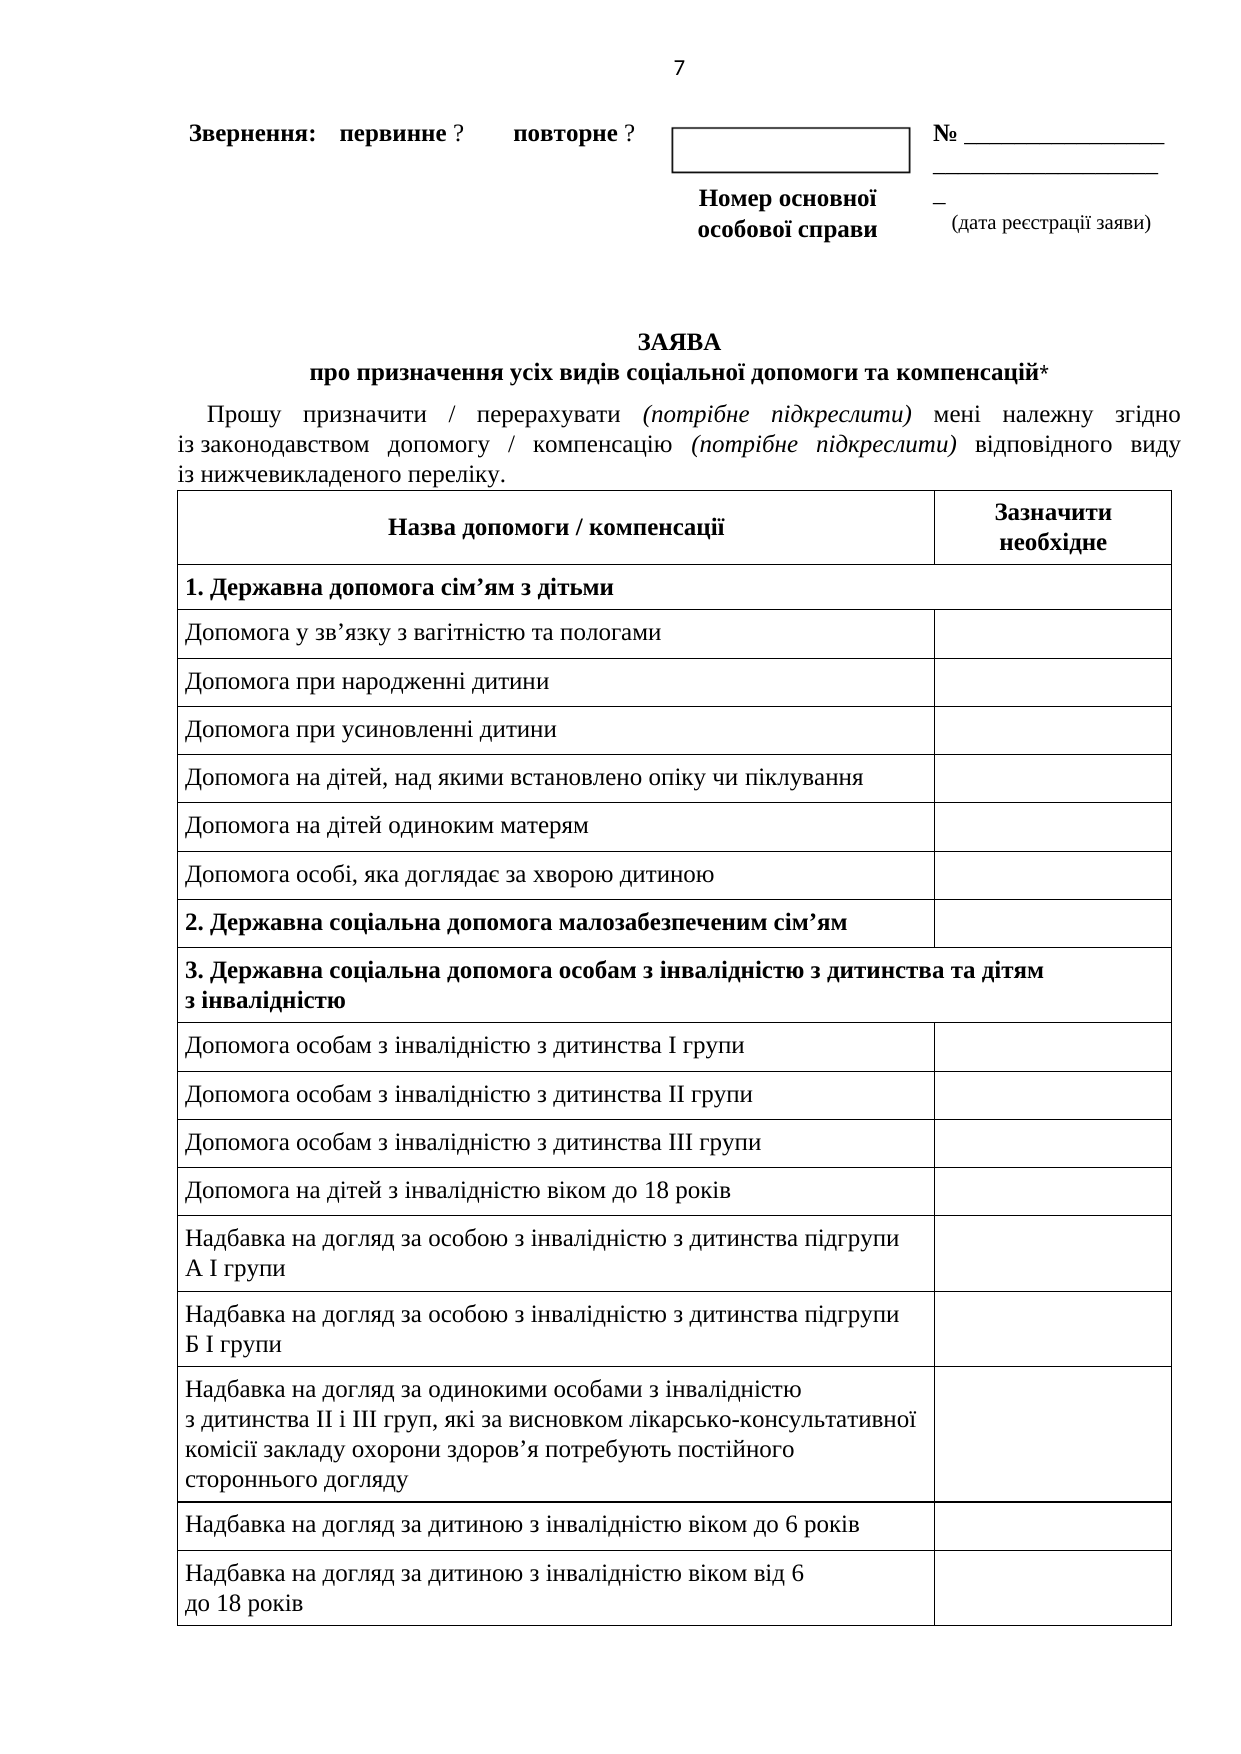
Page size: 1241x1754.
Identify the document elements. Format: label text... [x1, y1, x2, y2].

table_header № ________________ ___________________ (дата реєстрації заяви) [922, 118, 1181, 267]
table_cell Допомога при усиновленні дитини [178, 707, 934, 754]
table_cell [935, 1216, 1171, 1291]
table_cell Надбавка на догляд за одинокими особами з інвалідністю з дитинства II і III груп, які за висновком лікарсько-консультативної комісії закладу охорони здоров’я потребують постійного стороннього догляду [178, 1367, 934, 1501]
table_header Назва допомоги / компенсації [178, 491, 934, 564]
table_cell 1. Державна допомога сім’ям з дітьми [178, 565, 1171, 609]
picture [664, 118, 917, 183]
table_cell [935, 610, 1171, 658]
table_cell [935, 900, 1171, 947]
table_cell Допомога на дітей, над якими встановлено опіку чи піклування [178, 755, 934, 802]
table_cell [935, 755, 1171, 802]
table_cell [935, 1023, 1171, 1071]
table_cell Надбавка на догляд за дитиною з інвалідністю віком від 6 до 18 років [178, 1551, 934, 1625]
table_cell [935, 1367, 1171, 1501]
table_cell Допомога у зв’язку з вагітністю та пологами [178, 610, 934, 658]
table_cell Допомога особам з інвалідністю з дитинства III групи [178, 1120, 934, 1167]
table_cell 3. Державна соціальна допомога особам з інвалідністю з дитинства та дітям з інвалідністю [178, 948, 1171, 1022]
text ЗАЯВА про призначення усіх видів соціальної допомоги та компенсацій* [177, 327, 1181, 386]
table_cell [935, 852, 1171, 899]
table_cell Допомога на дітей з інвалідністю віком до 18 років [178, 1168, 934, 1215]
table_cell Надбавка на догляд за дитиною з інвалідністю віком до 6 років [178, 1503, 934, 1549]
table_header Зазначити необхідне [935, 491, 1171, 564]
table_cell [935, 1072, 1171, 1119]
table_cell Допомога особам з інвалідністю з дитинства I групи [178, 1023, 934, 1071]
table_cell [935, 803, 1171, 851]
table_cell Допомога при народженні дитини [178, 659, 934, 706]
table_cell Допомога на дітей одиноким матерям [178, 803, 934, 851]
table_cell [935, 707, 1171, 754]
table_cell [935, 1551, 1171, 1625]
table_cell 2. Державна соціальна допомога малозабезпеченим сім’ям [178, 900, 934, 947]
table_cell Допомога особі, яка доглядає за хворою дитиною [178, 852, 934, 899]
table_cell [935, 1503, 1171, 1549]
text Прошу призначити / перерахувати (потрібне підкреслити) мені належну згідно із законодавством допомогу / компенсацію (потрібне підкреслити) відповідного виду із нижчевикладеного переліку. [177, 399, 1181, 488]
table_cell [935, 1168, 1171, 1215]
table_cell Надбавка на догляд за особою з інвалідністю з дитинства підгрупи Б I групи [178, 1292, 934, 1366]
table_cell Надбавка на догляд за особою з інвалідністю з дитинства підгрупи А I групи [178, 1216, 934, 1291]
table_header Звернення: [177, 118, 328, 267]
table_cell [935, 1120, 1171, 1167]
table_cell Допомога особам з інвалідністю з дитинства II групи [178, 1072, 934, 1119]
table_header первинне [328, 118, 502, 267]
table_header Номер основної особової справи [654, 118, 922, 267]
table_cell [935, 659, 1171, 706]
table_cell [935, 1292, 1171, 1366]
table_header повторне [502, 118, 653, 267]
